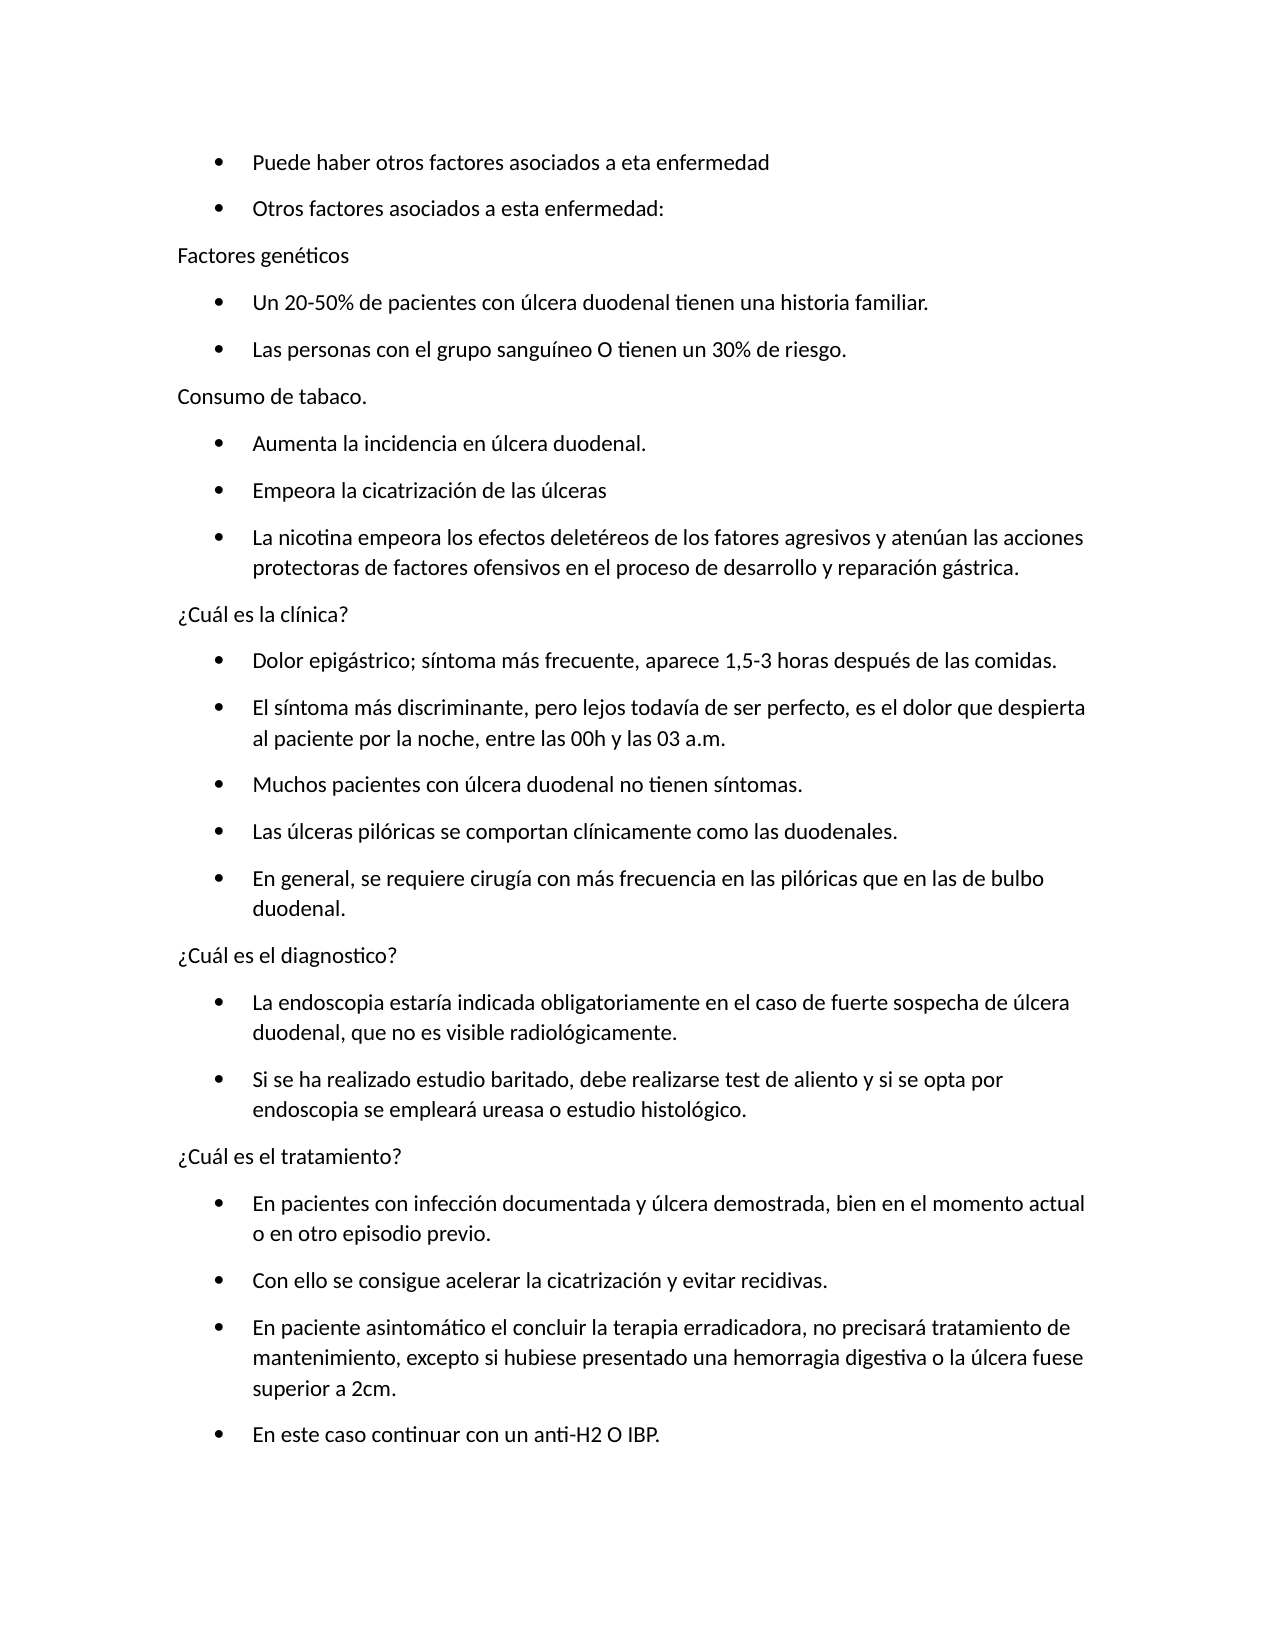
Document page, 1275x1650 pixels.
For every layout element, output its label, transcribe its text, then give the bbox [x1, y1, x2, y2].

list En general, se requiere cirugía con más frecuencia en las pilóricas que en las de bulbo duodenal. [215, 864, 1098, 922]
list Empeora la cicatrización de las úlceras [215, 476, 1098, 504]
list Aumenta la incidencia en úlcera duodenal. [215, 429, 1098, 457]
text Factores genéticos [177, 241, 1098, 269]
text ¿Cuál es la clínica? [177, 600, 1098, 628]
list El síntoma más discriminante, pero lejos todavía de ser perfecto, es el dolor que despierta al paciente por la noche, entre las 00h y las 03 a.m. [215, 693, 1098, 752]
list Un 20-50% de pacientes con úlcera duodenal tienen una historia familiar. [215, 288, 1098, 316]
text Consumo de tabaco. [177, 382, 1098, 410]
list La endoscopia estaría indicada obligatoriamente en el caso de fuerte sospecha de úlcera duodenal, que no es visible radiológicamente. [215, 988, 1098, 1046]
text ¿Cuál es el diagnostico? [177, 941, 1098, 969]
list En pacientes con infección documentada y úlcera demostrada, bien en el momento actual o en otro episodio previo. [215, 1189, 1098, 1247]
list Puede haber otros factores asociados a eta enfermedad [215, 148, 1098, 176]
list Las personas con el grupo sanguíneo O tienen un 30% de riesgo. [215, 335, 1098, 363]
text ¿Cuál es el tratamiento? [177, 1142, 1098, 1170]
list En paciente asintomático el concluir la terapia erradicadora, no precisará tratamiento de mantenimiento, excepto si hubiese presentado una hemorragia digestiva o la úlcera fuese superior a 2cm. [215, 1313, 1098, 1402]
list Las úlceras pilóricas se comportan clínicamente como las duodenales. [215, 817, 1098, 845]
list Muchos pacientes con úlcera duodenal no tienen síntomas. [215, 771, 1098, 798]
list Con ello se consigue acelerar la cicatrización y evitar recidivas. [215, 1266, 1098, 1294]
list La nicotina empeora los efectos deletéreos de los fatores agresivos y atenúan las acciones protectoras de factores ofensivos en el proceso de desarrollo y reparación gástrica. [215, 523, 1098, 581]
list Dolor epigástrico; síntoma más frecuente, aparece 1,5-3 horas después de las comidas. [215, 647, 1098, 674]
list Otros factores asociados a esta enfermedad: [215, 194, 1098, 222]
list En este caso continuar con un anti-H2 O IBP. [215, 1421, 1098, 1448]
list Si se ha realizado estudio baritado, debe realizarse test de aliento y si se opta por endoscopia se empleará ureasa o estudio histológico. [215, 1065, 1098, 1123]
